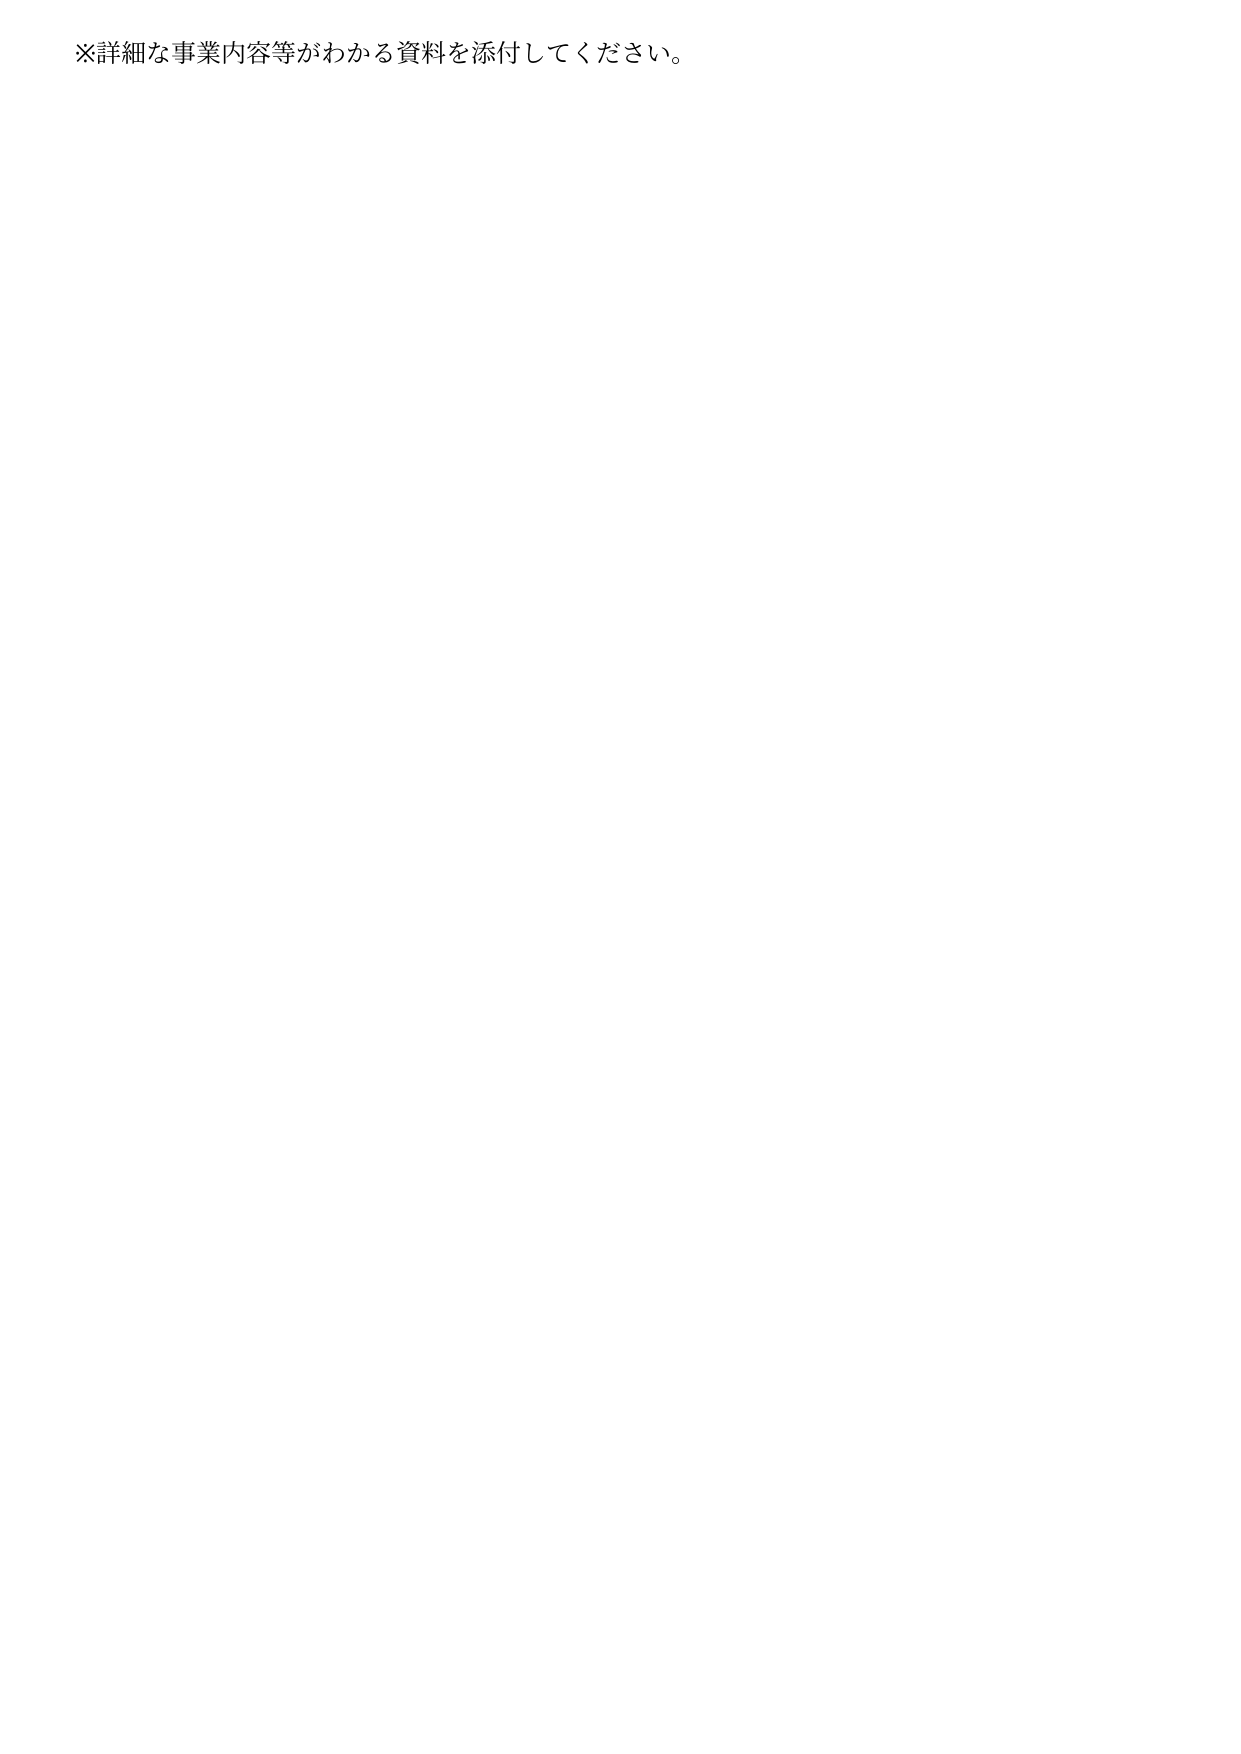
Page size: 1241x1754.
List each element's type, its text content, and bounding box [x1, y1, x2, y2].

text ※詳細な事業内容等がわかる資料を添付してください。 [75, 33, 1165, 70]
